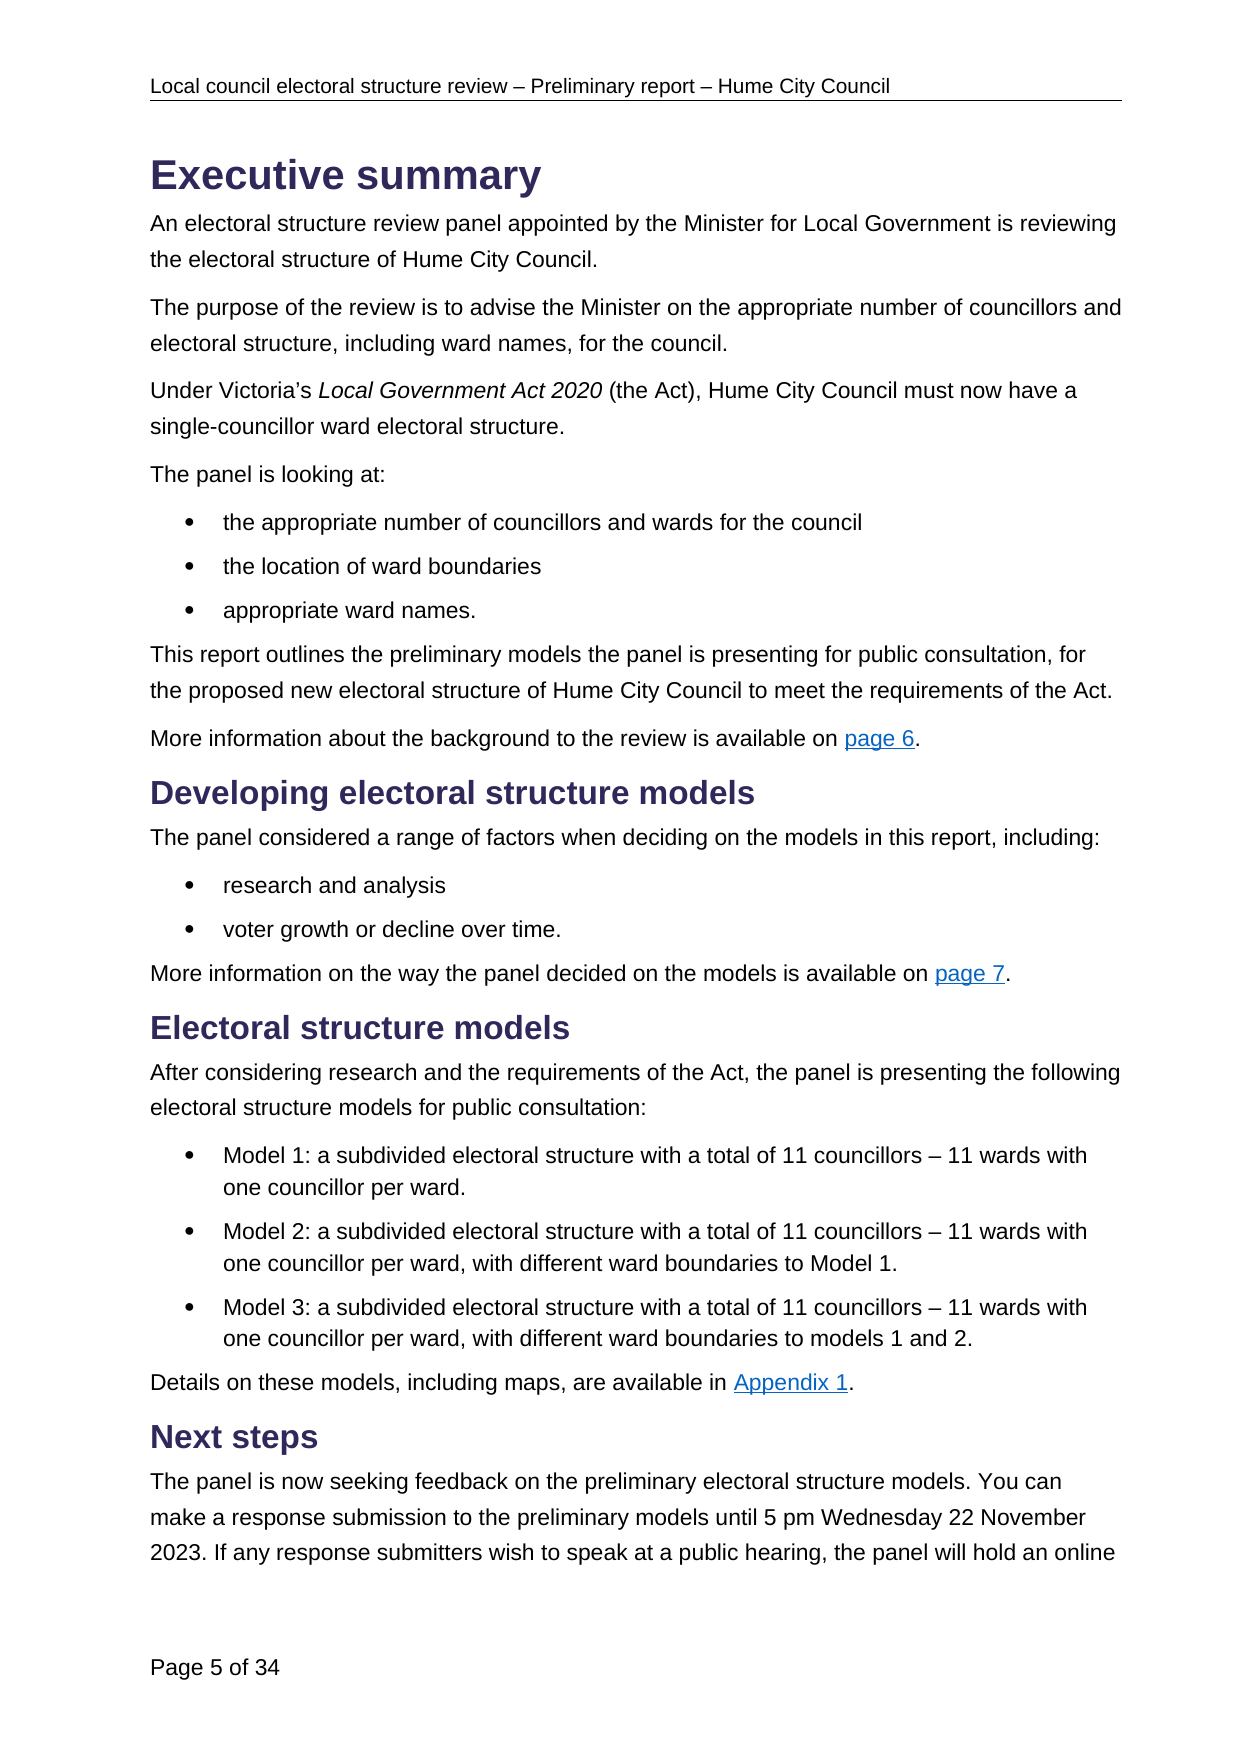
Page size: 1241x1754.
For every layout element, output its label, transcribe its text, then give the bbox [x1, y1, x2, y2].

text Model 3: a subdivided electoral structure with a total of 11 councillors – 11 wards with one councillor per ward, with different ward boundaries to models 1 and 2. [185, 1294, 1122, 1352]
text research and analysis [185, 872, 1122, 898]
subtitle Next steps [150, 1417, 1122, 1456]
text the location of ward boundaries [185, 553, 1122, 579]
text Details on these models, including maps, are available in Appendix 1. [150, 1369, 1122, 1396]
text Model 2: a subdivided electoral structure with a total of 11 councillors – 11 wards with one councillor per ward, with different ward boundaries to Model 1. [185, 1218, 1122, 1276]
subtitle Developing electoral structure models [150, 773, 1122, 811]
text More information about the background to the review is available on page 6. [150, 725, 1122, 751]
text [150, 1468, 1122, 1566]
subtitle Electoral structure models [150, 1008, 1122, 1046]
text Under Victoria’s Local Government Act 2020 (the Act), Hume City Council must now have a single-councillor ward electoral structure. [150, 377, 1122, 439]
text Model 1: a subdivided electoral structure with a total of 11 councillors – 11 wards with one councillor per ward. [185, 1142, 1122, 1200]
text voter growth or decline over time. [185, 916, 1122, 942]
text The panel is looking at: [150, 461, 1122, 487]
text More information on the way the panel decided on the models is available on page 7. [150, 960, 1122, 986]
text The panel considered a range of factors when deciding on the models in this report, including: [150, 824, 1122, 850]
text After considering research and the requirements of the Act, the panel is presenting the following electoral structure models for public consultation: [150, 1059, 1122, 1121]
text appropriate ward names. [185, 597, 1122, 623]
text The purpose of the review is to advise the Minister on the appropriate number of councillors and electoral structure, including ward names, for the council. [150, 294, 1122, 356]
text This report outlines the preliminary models the panel is presenting for public consultation, for the proposed new electoral structure of Hume City Council to meet the requirements of the Act. [150, 641, 1122, 703]
text An electoral structure review panel appointed by the Minister for Local Government is reviewing the electoral structure of Hume City Council. [150, 210, 1122, 272]
text the appropriate number of councillors and wards for the council [185, 509, 1122, 535]
subtitle Executive summary [150, 150, 1122, 198]
